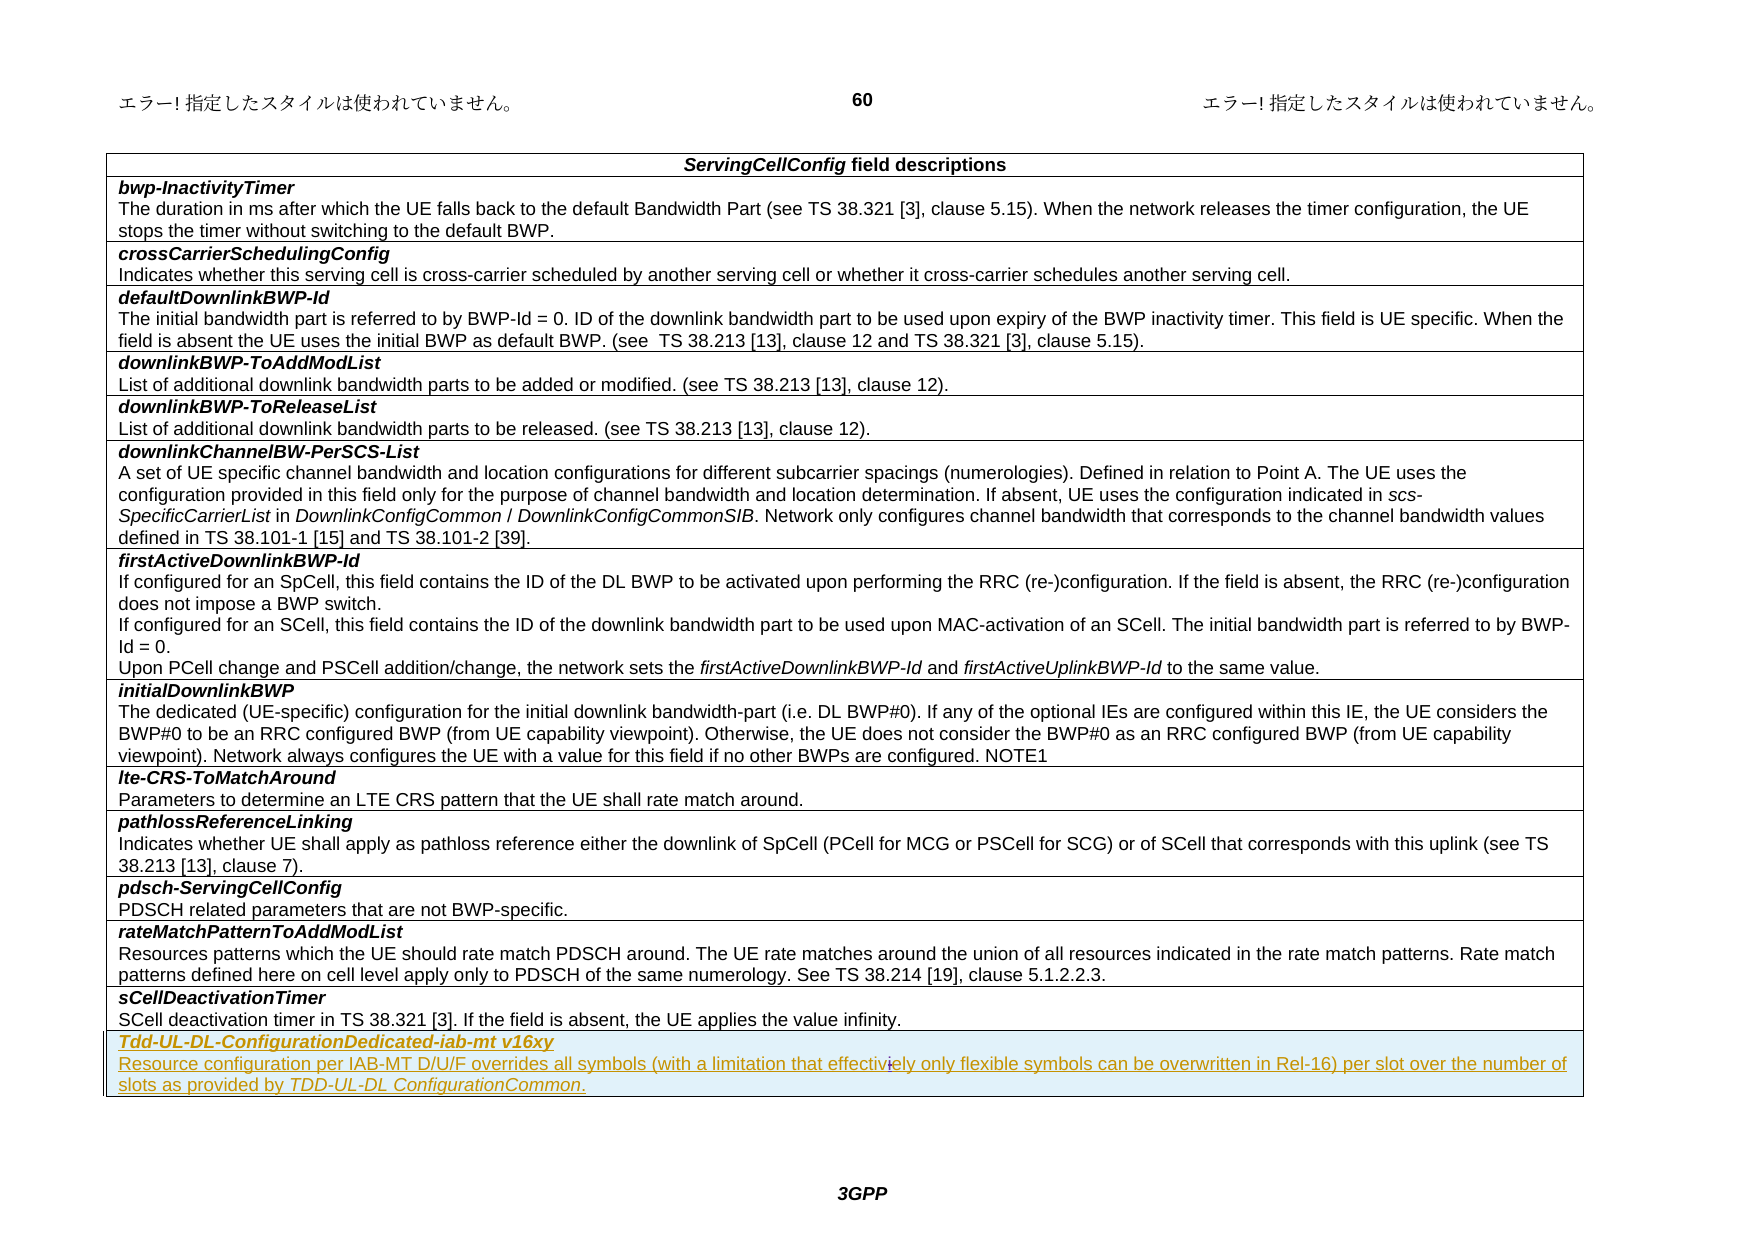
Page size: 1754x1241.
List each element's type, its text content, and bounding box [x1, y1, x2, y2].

table_cell bwp-InactivityTimer The duration in ms after which the UE falls back to the default Bandwidth Part (see TS 38.321 [3], clause 5.15). When the network releases the timer configuration, the UE stops the timer without switching to the default BWP. [107, 177, 1583, 241]
table_cell pdsch-ServingCellConfig PDSCH related parameters that are not BWP-specific. [107, 877, 1583, 920]
table_cell initialDownlinkBWP The dedicated (UE-specific) configuration for the initial downlink bandwidth-part (i.e. DL BWP#0). If any of the optional IEs are configured within this IE, the UE considers the BWP#0 to be an RRC configured BWP (from UE capability viewpoint). Otherwise, the UE does not consider the BWP#0 as an RRC configured BWP (from UE capability viewpoint). Network always configures the UE with a value for this field if no other BWPs are configured. NOTE1 [107, 680, 1583, 766]
table_header ServingCellConfig field descriptions [107, 154, 1583, 176]
table_cell pathlossReferenceLinking Indicates whether UE shall apply as pathloss reference either the downlink of SpCell (PCell for MCG or PSCell for SCG) or of SCell that corresponds with this uplink (see TS 38.213 [13], clause 7). [107, 811, 1583, 876]
table_cell crossCarrierSchedulingConfig Indicates whether this serving cell is cross-carrier scheduled by another serving cell or whether it cross-carrier schedules another serving cell. [107, 242, 1583, 285]
table_cell defaultDownlinkBWP-Id The initial bandwidth part is referred to by BWP-Id = 0. ID of the downlink bandwidth part to be used upon expiry of the BWP inactivity timer. This field is UE specific. When the field is absent the UE uses the initial BWP as default BWP. (see TS 38.213 [13], clause 12 and TS 38.321 [3], clause 5.15). [107, 286, 1583, 351]
table_cell sCellDeactivationTimer SCell deactivation timer in TS 38.321 [3]. If the field is absent, the UE applies the value infinity. [107, 987, 1583, 1030]
table_cell firstActiveDownlinkBWP-Id If configured for an SpCell, this field contains the ID of the DL BWP to be activated upon performing the RRC (re-)configuration. If the field is absent, the RRC (re-)configuration does not impose a BWP switch. If configured for an SCell, this field contains the ID of the downlink bandwidth part to be used upon MAC-activation of an SCell. The initial bandwidth part is referred to by BWP-Id = 0. Upon PCell change and PSCell addition/change, the network sets the firstActiveDownlinkBWP-Id and firstActiveUplinkBWP-Id to the same value. [107, 549, 1583, 679]
table_cell downlinkBWP-ToReleaseList List of additional downlink bandwidth parts to be released. (see TS 38.213 [13], clause 12). [107, 396, 1583, 439]
table_cell downlinkChannelBW-PerSCS-List A set of UE specific channel bandwidth and location configurations for different subcarrier spacings (numerologies). Defined in relation to Point A. The UE uses the configuration provided in this field only for the purpose of channel bandwidth and location determination. If absent, UE uses the configuration indicated in scs-SpecificCarrierList in DownlinkConfigCommon / DownlinkConfigCommonSIB. Network only configures channel bandwidth that corresponds to the channel bandwidth values defined in TS 38.101-1 [15] and TS 38.101-2 [39]. [107, 441, 1583, 548]
table_cell rateMatchPatternToAddModList Resources patterns which the UE should rate match PDSCH around. The UE rate matches around the union of all resources indicated in the rate match patterns. Rate match patterns defined here on cell level apply only to PDSCH of the same numerology. See TS 38.214 [19], clause 5.1.2.2.3. [107, 921, 1583, 986]
table_cell downlinkBWP-ToAddModList List of additional downlink bandwidth parts to be added or modified. (see TS 38.213 [13], clause 12). [107, 352, 1583, 395]
table_cell lte-CRS-ToMatchAround Parameters to determine an LTE CRS pattern that the UE shall rate match around. [107, 767, 1583, 810]
